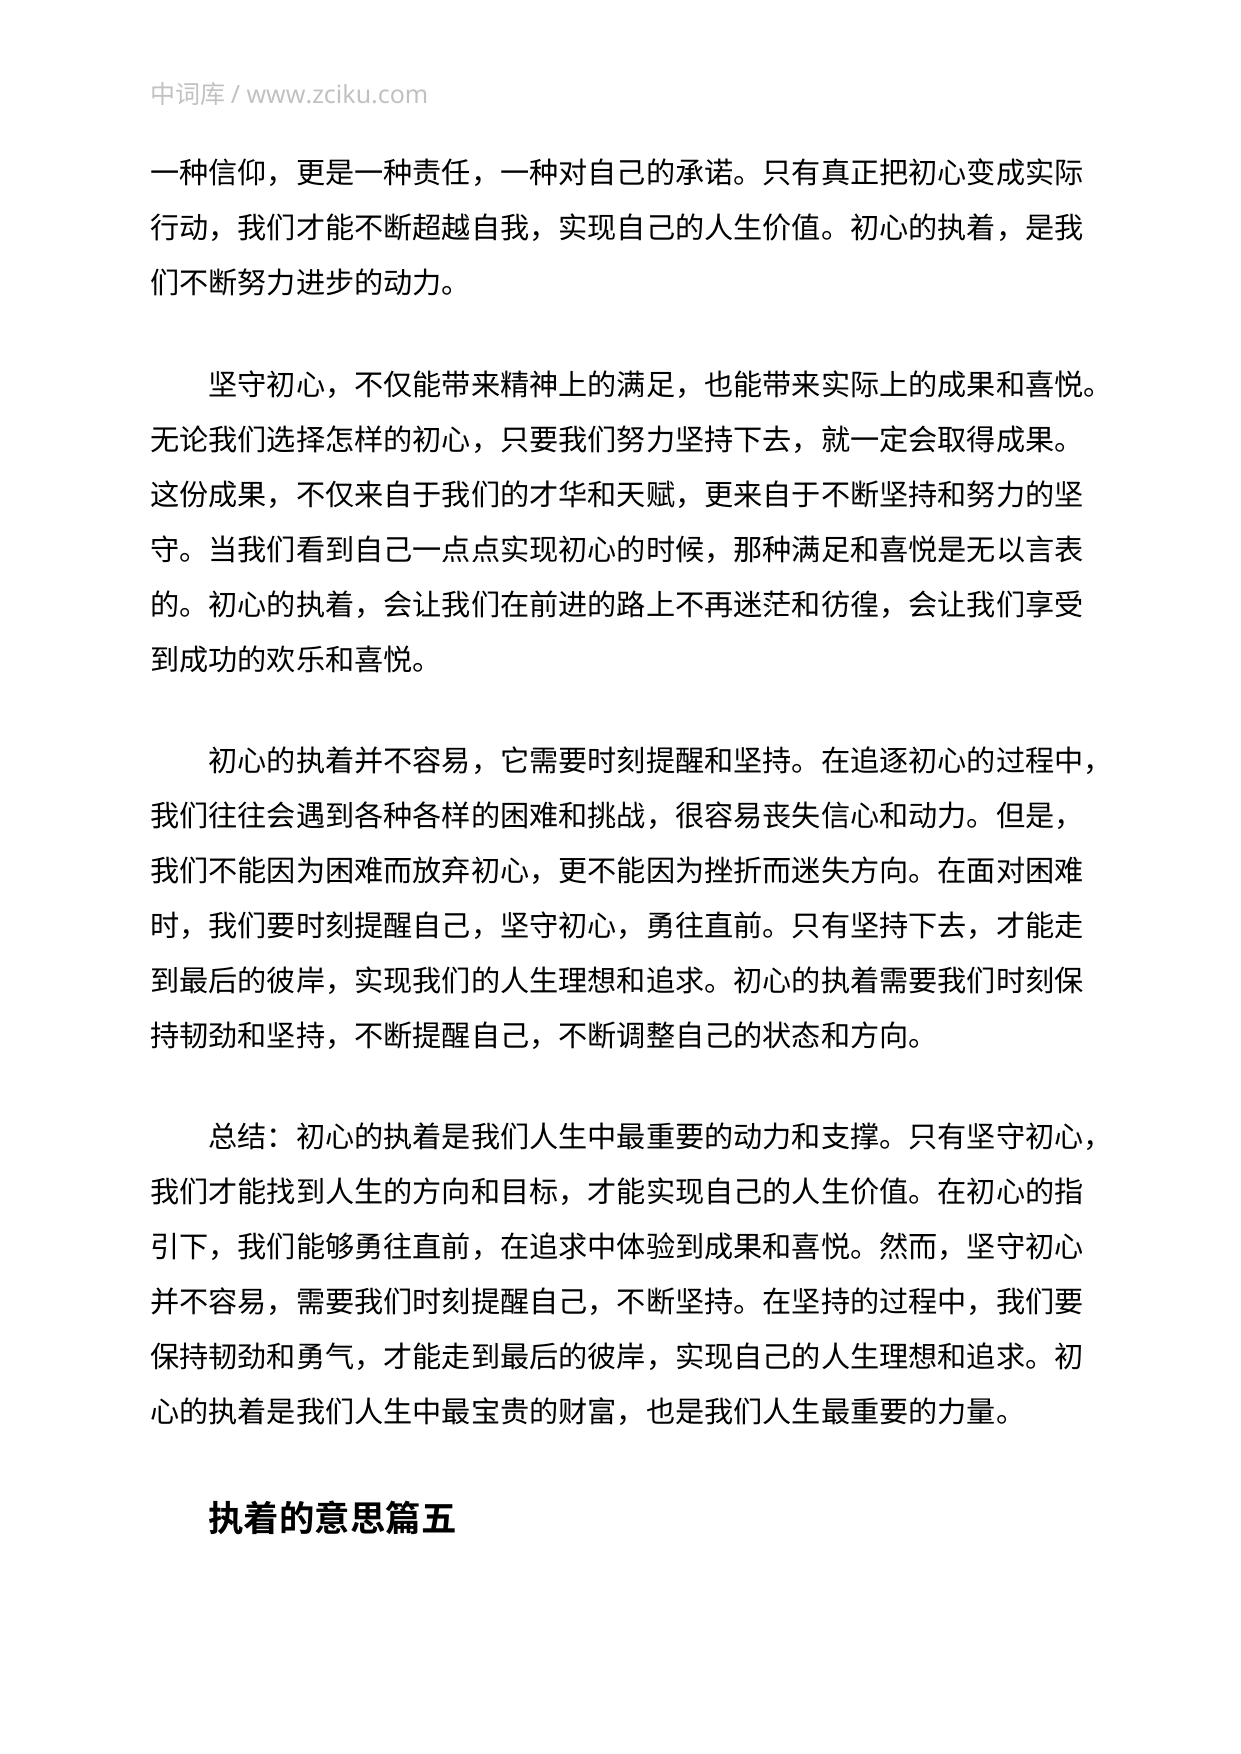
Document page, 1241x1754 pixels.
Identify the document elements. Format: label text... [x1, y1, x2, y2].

text 执着的意思篇五 [150, 1490, 1090, 1542]
text 坚守初心，不仅能带来精神上的满足，也能带来实际上的成果和喜悦。无论我们选择怎样的初心，只要我们努力坚持下去，就一定会取得成果。这份成果，不仅来自于我们的才华和天赋，更来自于不断坚持和努力的坚守。当我们看到自己一点点实现初心的时候，那种满足和喜悦是无以言表的。初心的执着，会让我们在前进的路上不再迷茫和彷徨，会让我们享受到成功的欢乐和喜悦。 [150, 362, 1090, 678]
text 总结：初心的执着是我们人生中最重要的动力和支撑。只有坚守初心，我们才能找到人生的方向和目标，才能实现自己的人生价值。在初心的指引下，我们能够勇往直前，在追求中体验到成果和喜悦。然而，坚守初心并不容易，需要我们时刻提醒自己，不断坚持。在坚持的过程中，我们要保持韧劲和勇气，才能走到最后的彼岸，实现自己的人生理想和追求。初心的执着是我们人生中最宝贵的财富，也是我们人生最重要的力量。 [150, 1114, 1090, 1431]
text 初心的执着并不容易，它需要时刻提醒和坚持。在追逐初心的过程中，我们往往会遇到各种各样的困难和挑战，很容易丧失信心和动力。但是，我们不能因为困难而放弃初心，更不能因为挫折而迷失方向。在面对困难时，我们要时刻提醒自己，坚守初心，勇往直前。只有坚持下去，才能走到最后的彼岸，实现我们的人生理想和追求。初心的执着需要我们时刻保持韧劲和坚持，不断提醒自己，不断调整自己的状态和方向。 [150, 738, 1090, 1054]
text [150, 150, 1090, 302]
